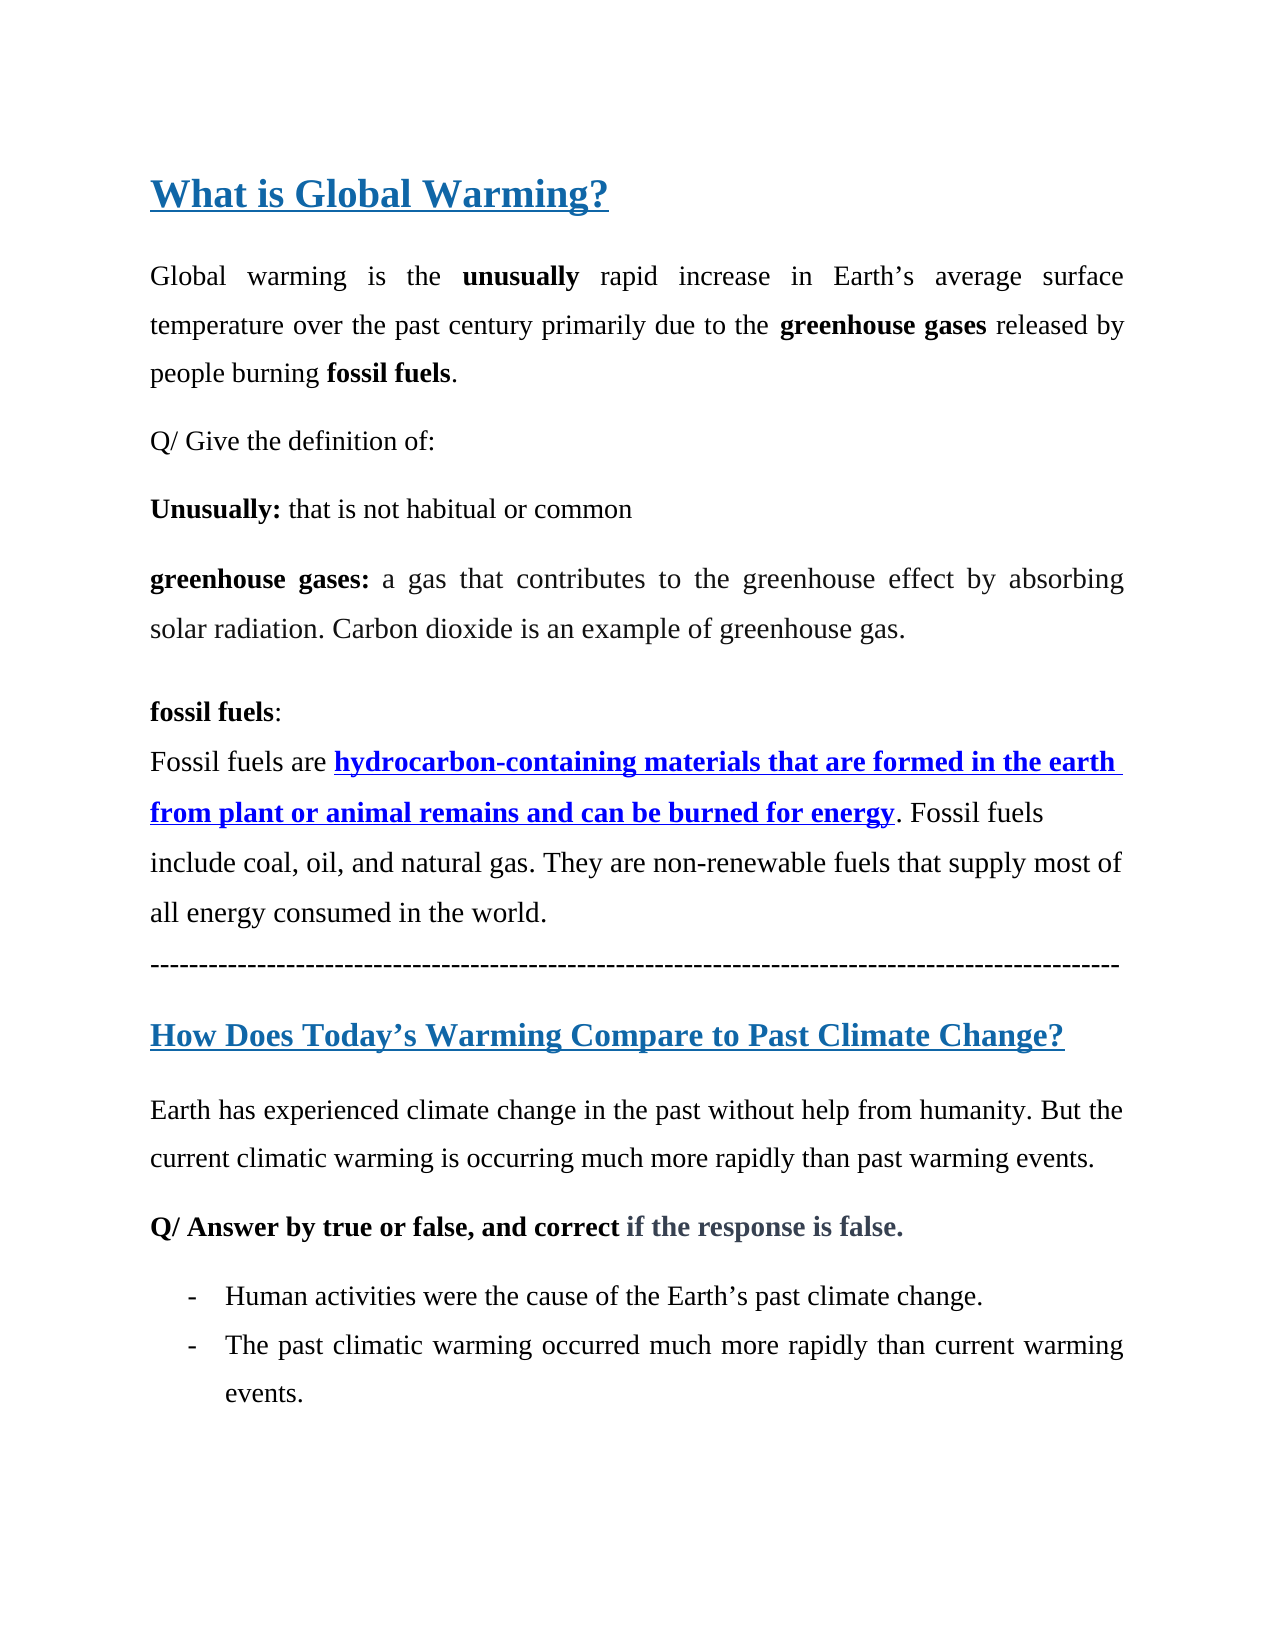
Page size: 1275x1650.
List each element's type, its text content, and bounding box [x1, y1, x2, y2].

text Fossil fuels are hydrocarbon-containing materials that are formed in the earth from plant or animal remains and can be burned for energy. Fossil fuels include coal, oil, and natural gas. They are non-renewable fuels that supply most of all energy consumed in the world. [150, 744, 1125, 929]
text What is Global Warming? [150, 169, 1125, 216]
text fossil fuels: [150, 681, 1125, 728]
list The past climatic warming occurred much more rapidly than current warming events. [187, 1328, 1125, 1409]
text Q/ Give the definition of: [150, 424, 1125, 457]
text ---------------------------------------------------------------------------------------------------- [150, 946, 1125, 979]
text greenhouse gases: a gas that contributes to the greenhouse effect by absorbing solar radiation. Carbon dioxide is an example of greenhouse gas. [150, 561, 1125, 644]
text Earth has experienced climate change in the past without help from humanity. But the current climatic warming is occurring much more rapidly than past warming events. [150, 1093, 1125, 1174]
text Q/ Answer by true or false, and correct if the response is false. [150, 1209, 1125, 1243]
list Human activities were the cause of the Earth’s past climate change. [187, 1279, 1125, 1312]
text Unusually: that is not habitual or common [150, 493, 1125, 525]
text Global warming is the unusually rapid increase in Earth’s average surface temperature over the past century primarily due to the greenhouse gases released by people burning fossil fuels. [150, 259, 1125, 389]
text How Does Today’s Warming Compare to Past Climate Change? [150, 1016, 1125, 1054]
